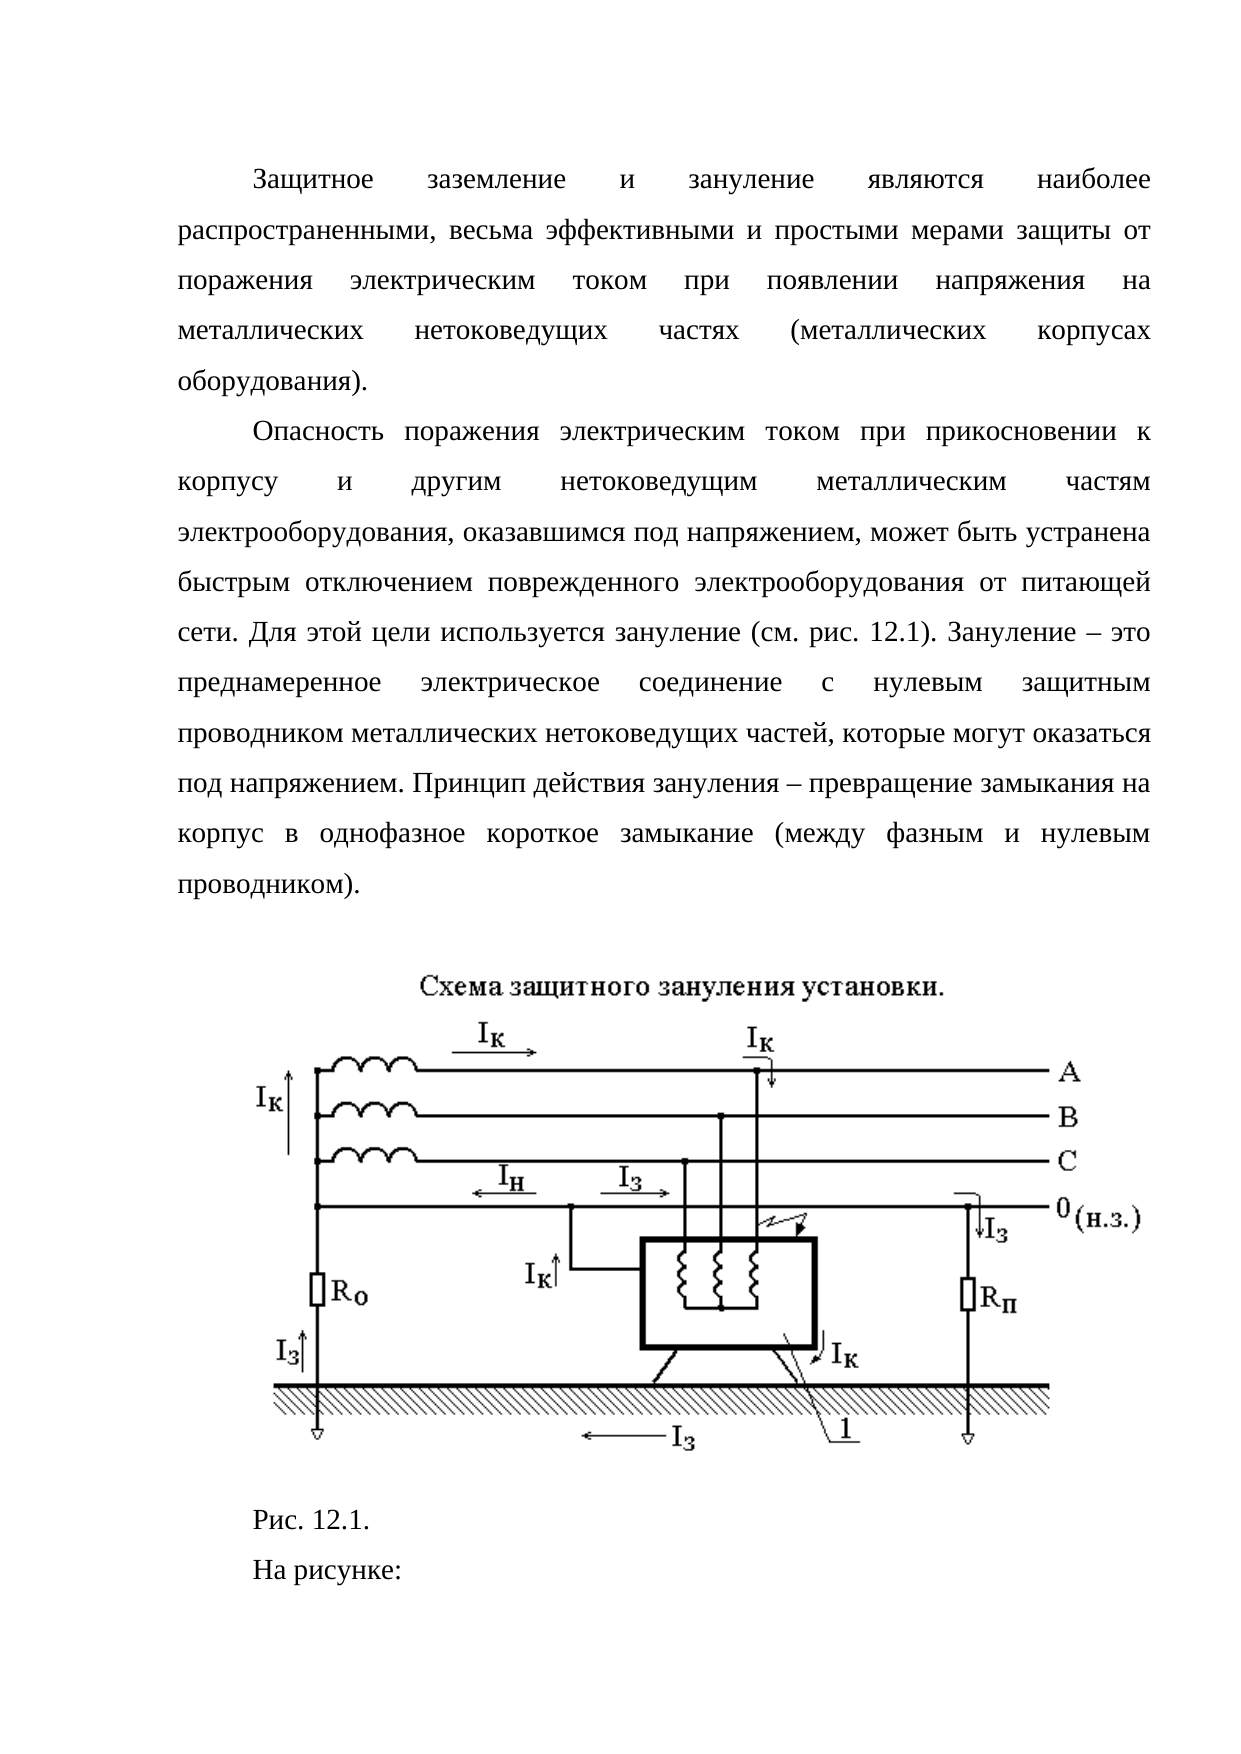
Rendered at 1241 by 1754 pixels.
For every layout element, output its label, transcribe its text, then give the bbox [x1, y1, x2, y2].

picture [252, 966, 1145, 1490]
text Защитное заземление и зануление являются наиболее распространенными, весьма эффективными и простыми мерами защиты от поражения электрическим током при появлении напряжения на металлических нетоковедущих частях (металлических корпусах оборудования). [177, 161, 1152, 396]
text Рис. 12.1. [177, 1502, 1152, 1536]
text На рисунке: [177, 1552, 1152, 1586]
text Опасность поражения электрическим током при прикосновении к корпусу и другим нетоковедущим металлическим частям электрооборудования, оказавшимся под напряжением, может быть устранена быстрым отключением поврежденного электрооборудования от питающей сети. Для этой цели используется зануление (см. рис. 12.1). Зануление – это преднамеренное электрическое соединение с нулевым защитным проводником металлических нетоковедущих частей, которые могут оказаться под напряжением. Принцип действия зануления – превращение замыкания на корпус в однофазное короткое замыкание (между фазным и нулевым проводником). [177, 413, 1152, 899]
